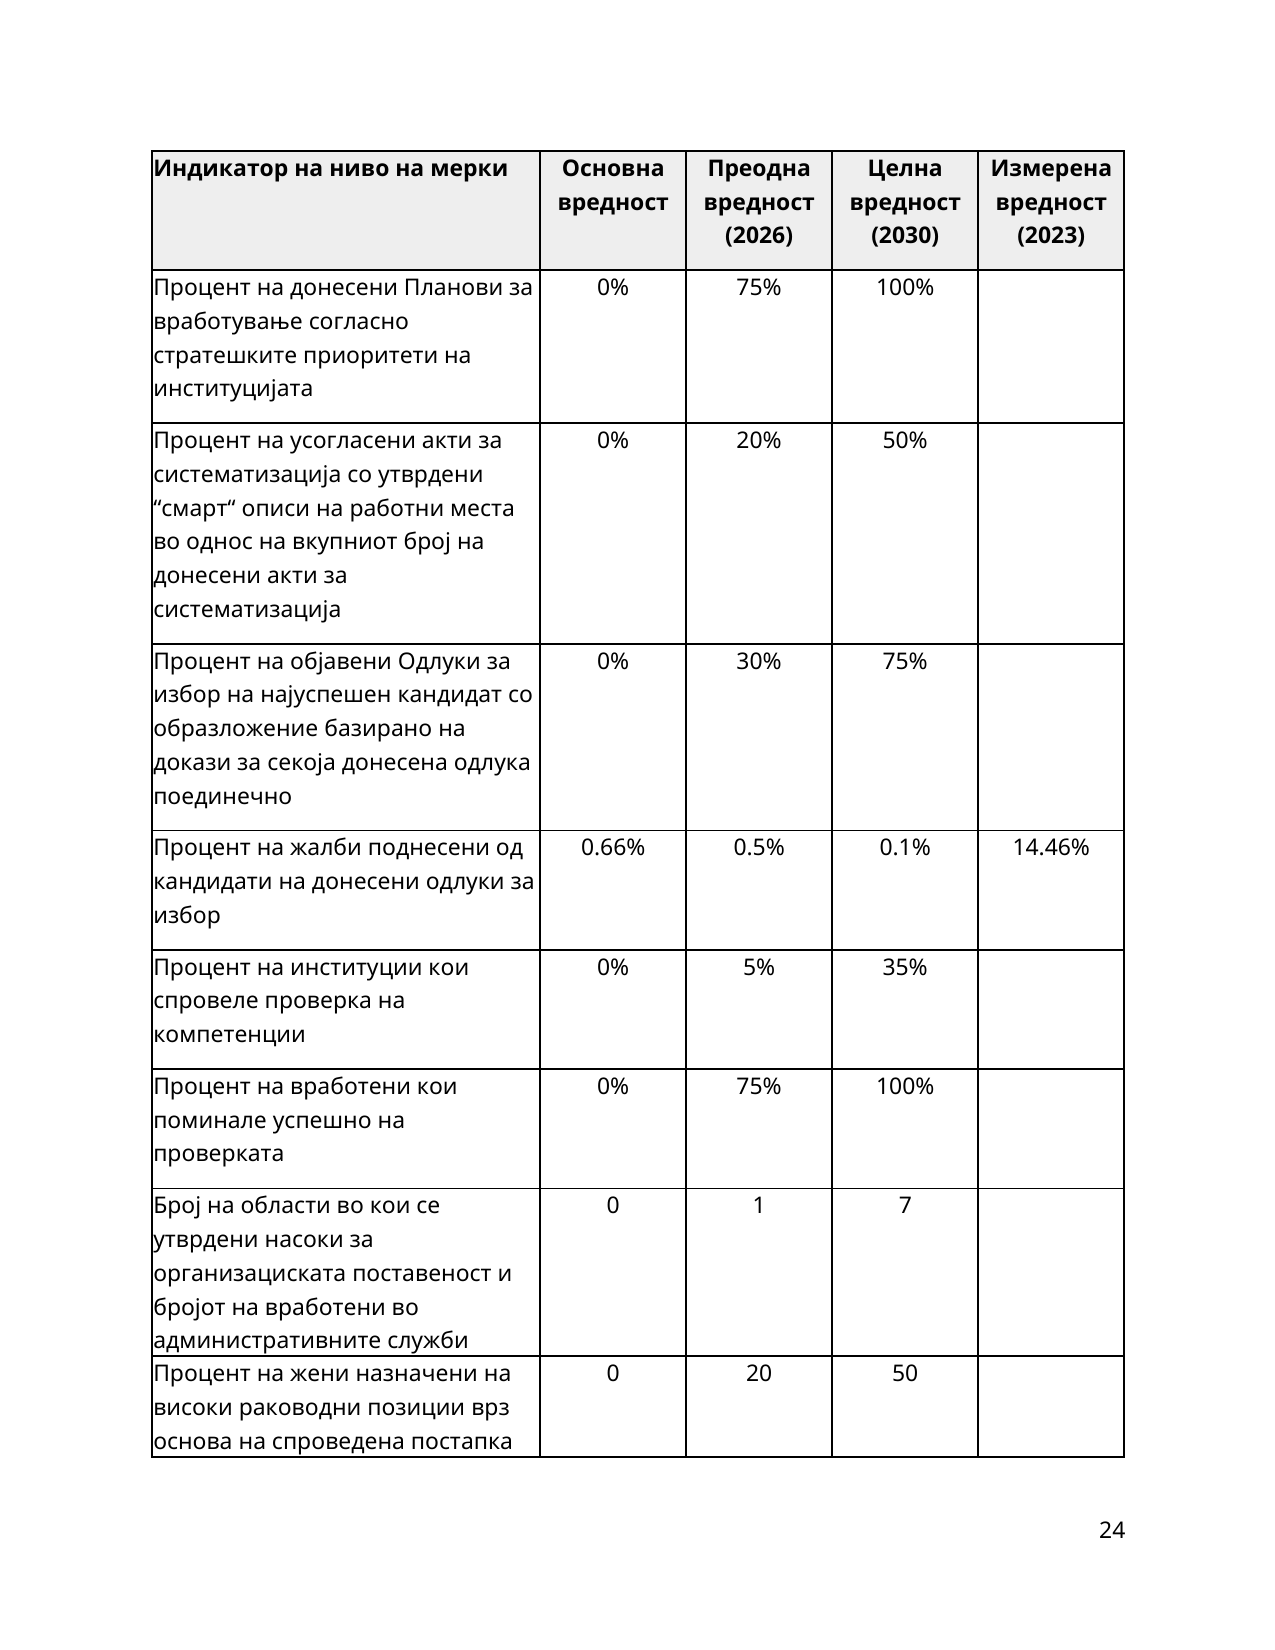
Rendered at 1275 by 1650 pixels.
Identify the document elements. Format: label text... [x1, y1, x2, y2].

table_cell 50 [833, 1357, 977, 1456]
table_cell [979, 271, 1123, 422]
table_cell 1 [687, 1189, 831, 1355]
table_cell 20% [687, 424, 831, 643]
table_cell [979, 1189, 1123, 1355]
table_header Целна вредност (2030) [833, 152, 977, 269]
table_cell Процент на институции кои спровеле проверка на компетенции [153, 951, 539, 1068]
table_header Индикатор на ниво на мерки [153, 152, 539, 269]
table_cell 0.66% [541, 831, 685, 949]
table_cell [153, 1357, 539, 1456]
table_cell [979, 951, 1123, 1068]
table_cell 75% [833, 645, 977, 829]
table_cell 14.46% [979, 831, 1123, 949]
table_cell 0 [541, 1189, 685, 1355]
table_cell 50% [833, 424, 977, 643]
table_cell 0% [541, 1070, 685, 1187]
table_cell 0% [541, 271, 685, 422]
table_cell 35% [833, 951, 977, 1068]
table_header Основна вредност [541, 152, 685, 269]
table_cell [979, 645, 1123, 829]
table_cell 75% [687, 1070, 831, 1187]
table_cell 0% [541, 424, 685, 643]
table_cell Процент на жалби поднесени од кандидати на донесени одлуки за избор [153, 831, 539, 949]
table_cell 0.5% [687, 831, 831, 949]
table_cell 0 [541, 1357, 685, 1456]
table_cell Процент на усогласени акти за систематизација со утврдени “смарт“ описи на работни места во однос на вкупниот број на донесени акти за систематизација [153, 424, 539, 643]
table_cell 100% [833, 1070, 977, 1187]
table_cell Процент на донесени Планови за вработување согласно стратешките приоритети на институцијата [153, 271, 539, 422]
table_header Измерена вредност (2023) [979, 152, 1123, 269]
table_cell [979, 424, 1123, 643]
table_cell Број на области во кои се утврдени насоки за организациската поставеност и бројот на вработени во административните служби [153, 1189, 539, 1355]
table_cell 5% [687, 951, 831, 1068]
table_cell 0% [541, 951, 685, 1068]
table_cell 0% [541, 645, 685, 829]
table_cell 100% [833, 271, 977, 422]
table_header Преодна вредност (2026) [687, 152, 831, 269]
table_cell Процент на вработени кои поминале успешно на проверката [153, 1070, 539, 1187]
table_cell 20 [687, 1357, 831, 1456]
table_cell [979, 1357, 1123, 1456]
table_cell 75% [687, 271, 831, 422]
table_cell 7 [833, 1189, 977, 1355]
table_cell [979, 1070, 1123, 1187]
table_cell Процент на објавени Одлуки за избор на најуспешен кандидат со образложение базирано на докази за секоја донесена одлука поединечно [153, 645, 539, 829]
table_cell 30% [687, 645, 831, 829]
table_cell 0.1% [833, 831, 977, 949]
